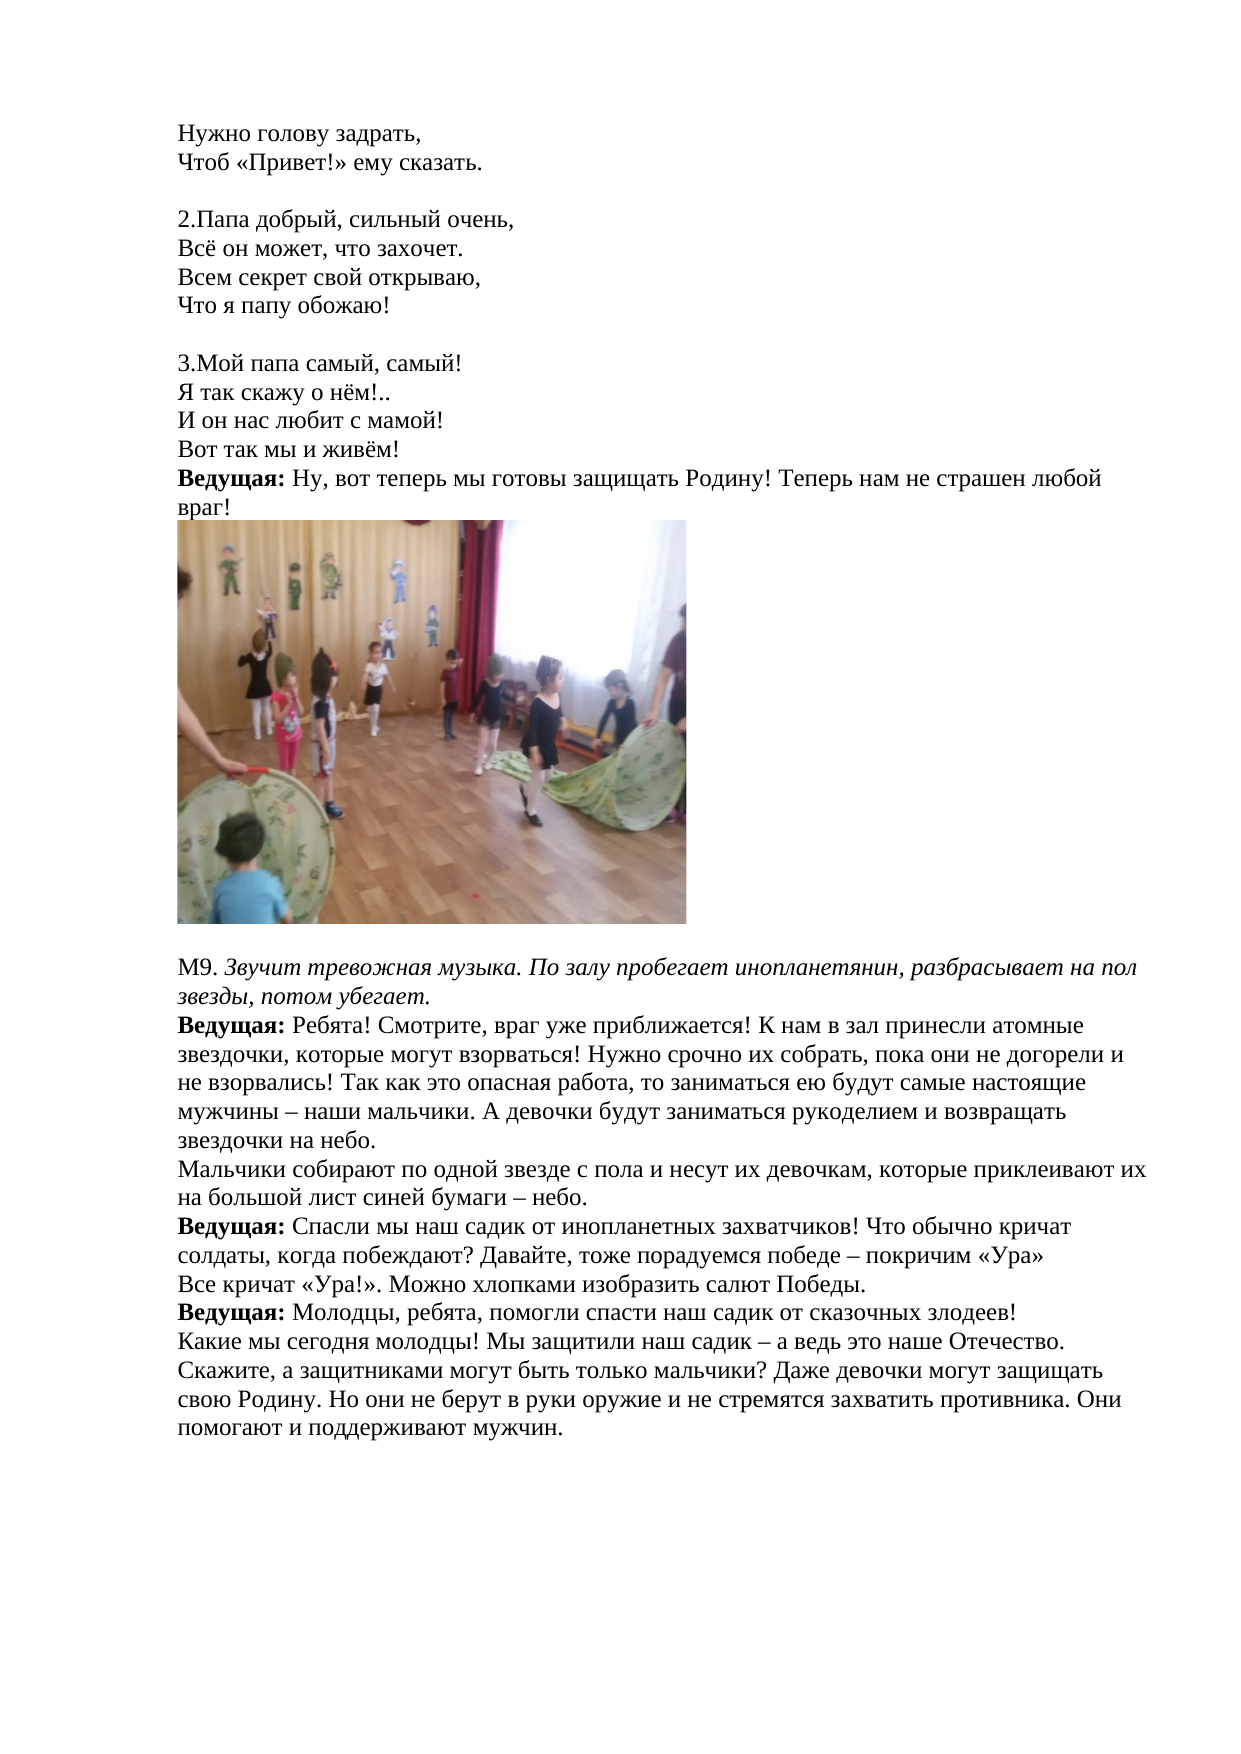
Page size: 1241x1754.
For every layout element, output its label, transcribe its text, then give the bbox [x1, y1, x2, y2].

text М9. Звучит тревожная музыка. По залу пробегает инопланетянин, разбрасывает на пол звезды, потом убегает. Ведущая: Ребята! Смотрите, враг уже приближается! К нам в зал принесли атомные звездочки, которые могут взорваться! Нужно срочно их собрать, пока они не догорели и не взорвались! Так как это опасная работа, то заниматься ею будут самые настоящие мужчины – наши мальчики. А девочки будут заниматься рукоделием и возвращать звездочки на небо. Мальчики собирают по одной звезде с пола и несут их девочкам, которые приклеивают их на большой лист синей бумаги – небо. Ведущая: Спасли мы наш садик от инопланетных захватчиков! Что обычно кричат солдаты, когда побеждают? Давайте, тоже порадуемся победе – покричим «Ура» Все кричат «Ура!». Можно хлопками изобразить салют Победы. Ведущая: Молодцы, ребята, помогли спасти наш садик от сказочных злодеев! Какие мы сегодня молодцы! Мы защитили наш садик – а ведь это наше Отечество. Скажите, а защитниками могут быть только мальчики? Даже девочки могут защищать свою Родину. Но они не берут в руки оружие и не стремятся захватить противника. Они помогают и поддерживают мужчин. [177, 924, 1152, 1441]
picture [177, 520, 687, 924]
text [177, 118, 1152, 924]
